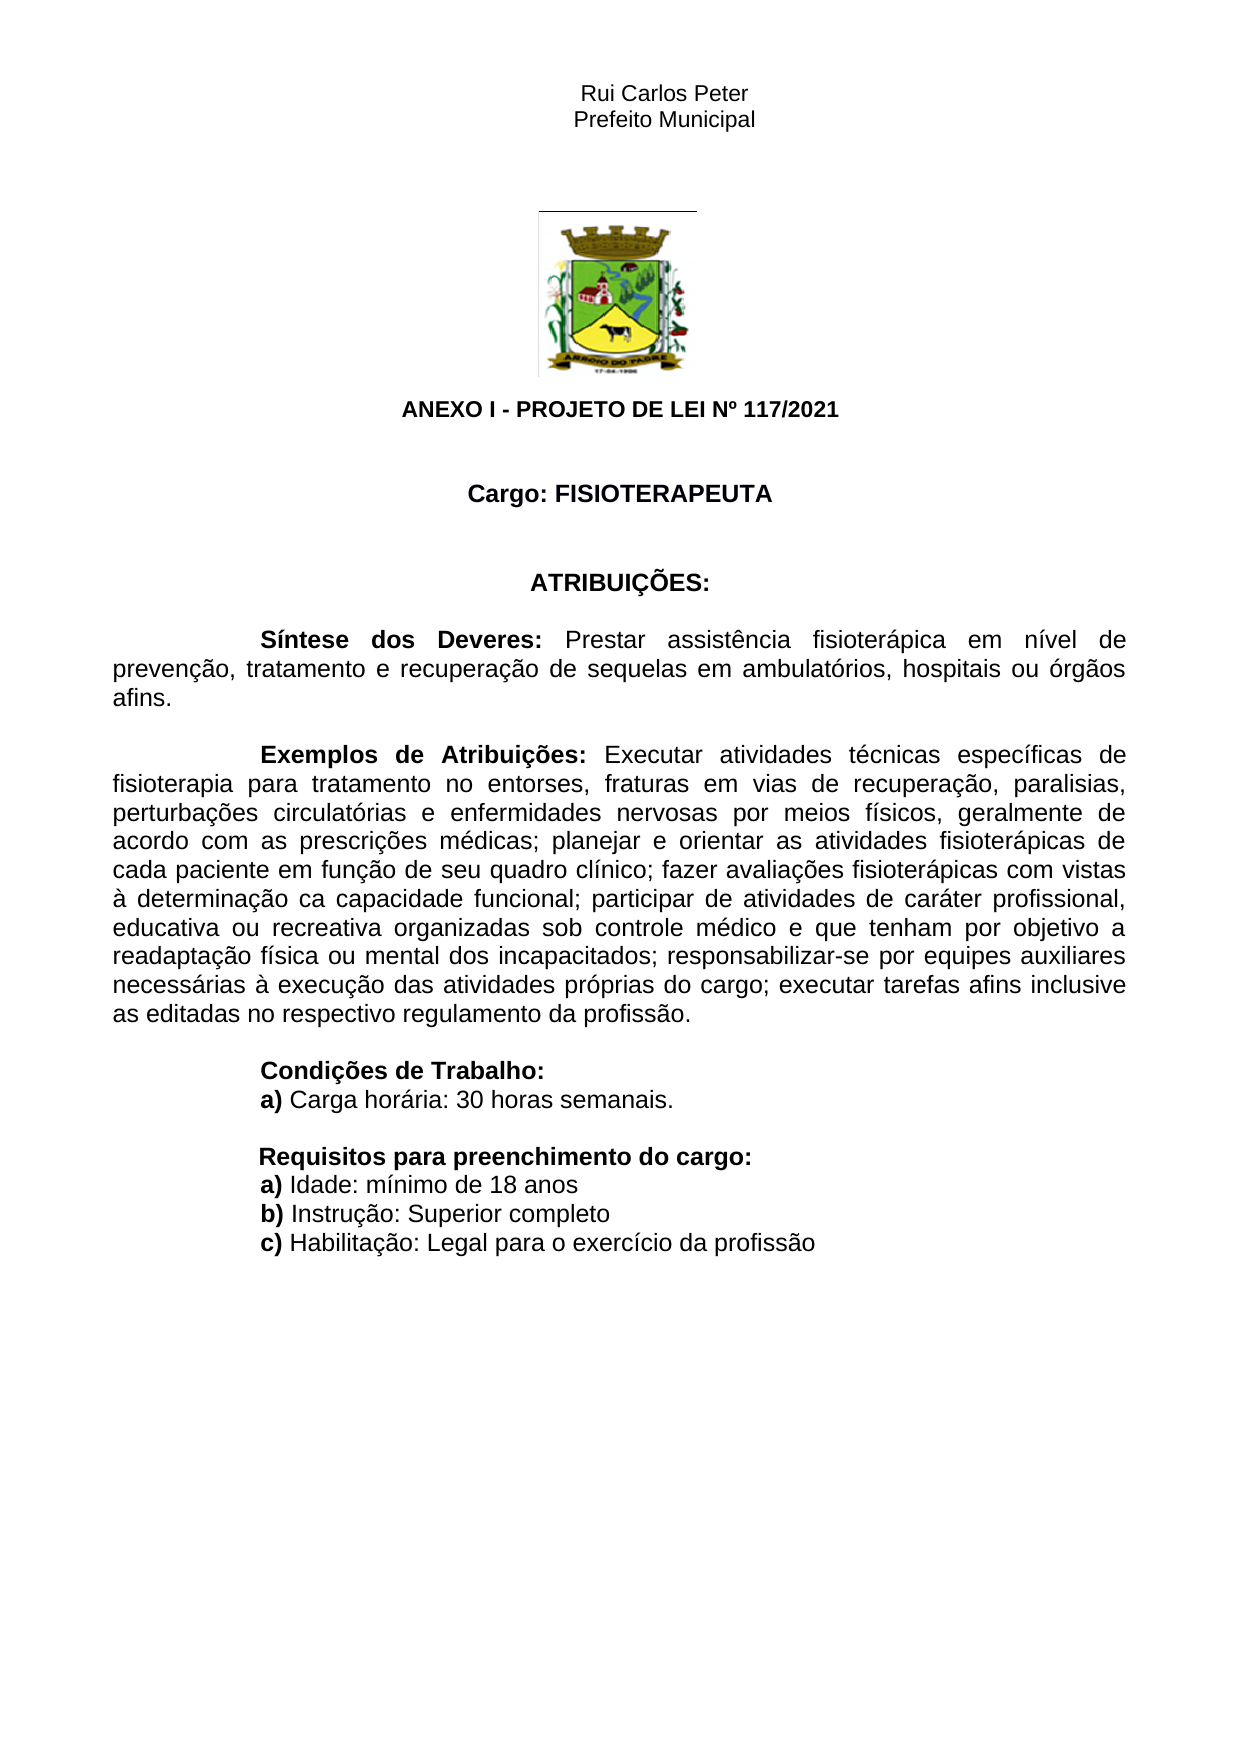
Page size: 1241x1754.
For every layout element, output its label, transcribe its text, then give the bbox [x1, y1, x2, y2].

text Rui Carlos Peter [201, 80, 1128, 106]
subtitle Cargo: FISIOTERAPEUTA [112, 479, 1128, 508]
text Síntese dos Deveres: Prestar assistência fisioterápica em nível de prevenção, tratamento e recuperação de sequelas em ambulatórios, hospitais ou órgãos afins. [112, 625, 1128, 711]
text a) Carga horária: 30 horas semanais. [112, 1085, 1128, 1114]
text Exemplos de Atribuições: Executar atividades técnicas específicas de fisioterapia para tratamento no entorses, fraturas em vias de recuperação, paralisias, perturbações circulatórias e enfermidades nervosas por meios físicos, geralmente de acordo com as prescrições médicas; planejar e orientar as atividades fisioterápicas de cada paciente em função de seu quadro clínico; fazer avaliações fisioterápicas com vistas à determinação ca capacidade funcional; participar de atividades de caráter profissional, educativa ou recreativa organizadas sob controle médico e que tenham por objetivo a readaptação física ou mental dos incapacitados; responsabilizar-se por equipes auxiliares necessárias à execução das atividades próprias do cargo; executar tarefas afins inclusive as editadas no respectivo regulamento da profissão. [112, 740, 1128, 1027]
subtitle ANEXO I - PROJETO DE LEI Nº 117/2021 [112, 396, 1128, 422]
text a) Idade: mínimo de 18 anos [112, 1171, 1128, 1199]
text ATRIBUIÇÕES: [112, 567, 1128, 596]
text Prefeito Municipal [201, 106, 1128, 132]
text c) Habilitação: Legal para o exercício da profissão [142, 1228, 1128, 1257]
text Condições de Trabalho: [112, 1056, 1128, 1085]
text b) Instrução: Superior completo [112, 1199, 1128, 1228]
text Requisitos para preenchimento do cargo: [112, 1142, 1128, 1171]
